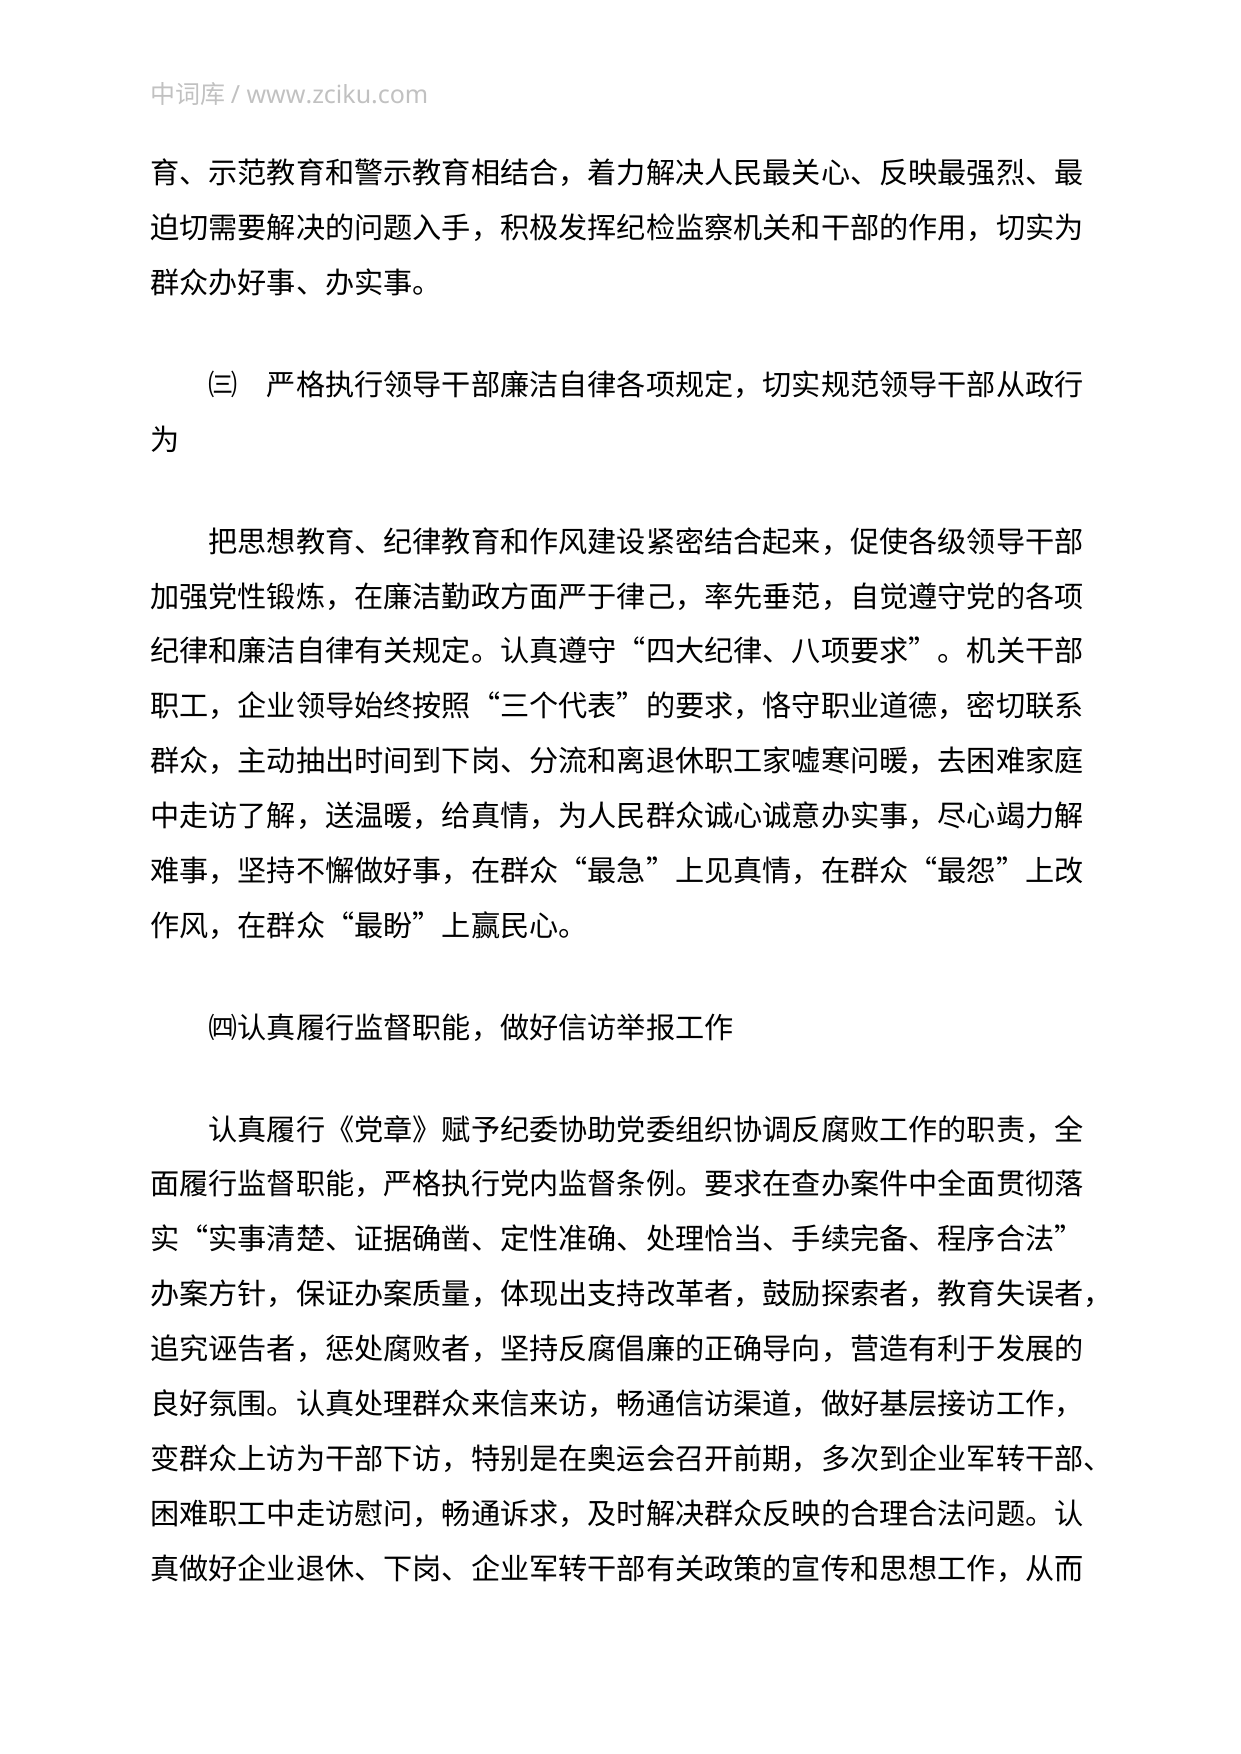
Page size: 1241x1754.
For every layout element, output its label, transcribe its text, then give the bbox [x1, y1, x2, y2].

text ㈢ 严格执行领导干部廉洁自律各项规定，切实规范领导干部从政行为 [150, 362, 1090, 459]
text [150, 150, 1090, 302]
text 把思想教育、纪律教育和作风建设紧密结合起来，促使各级领导干部加强党性锻炼，在廉洁勤政方面严于律己，率先垂范，自觉遵守党的各项纪律和廉洁自律有关规定。认真遵守“四大纪律、八项要求”。机关干部职工，企业领导始终按照“三个代表”的要求，恪守职业道德，密切联系群众，主动抽出时间到下岗、分流和离退休职工家嘘寒问暖，去困难家庭中走访了解，送温暖，给真情，为人民群众诚心诚意办实事，尽心竭力解难事，坚持不懈做好事，在群众“最急”上见真情，在群众“最怨”上改作风，在群众“最盼”上赢民心。 [150, 518, 1090, 945]
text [150, 1106, 1090, 1587]
text ㈣认真履行监督职能，做好信访举报工作 [150, 1004, 1090, 1047]
